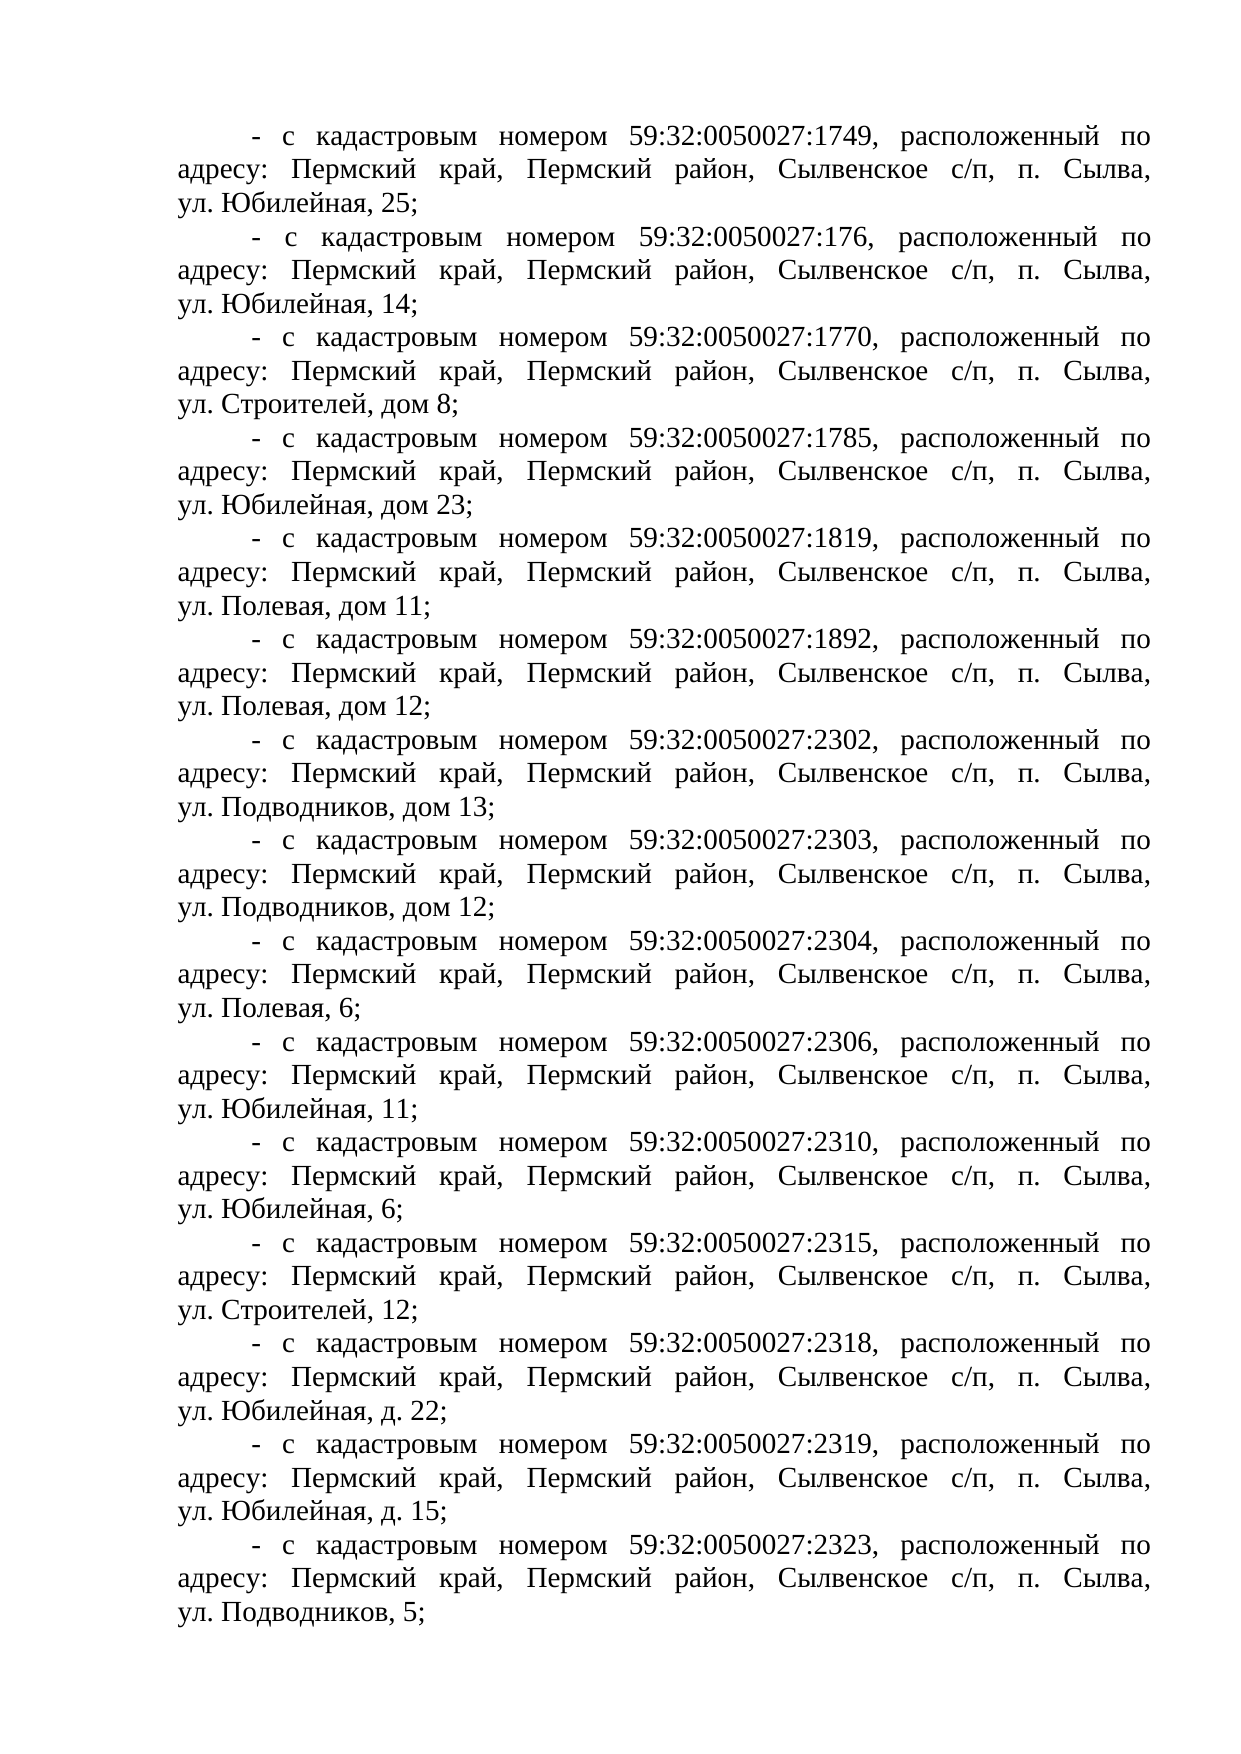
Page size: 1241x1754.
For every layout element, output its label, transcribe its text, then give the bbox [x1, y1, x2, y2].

text - с кадастровым номером 59:32:0050027:2303, расположенный по адресу: Пермский край, Пермский район, Сылвенское с/п, п. Сылва, ул. Подводников, дом 12; [177, 822, 1152, 923]
text - с кадастровым номером 59:32:0050027:2315, расположенный по адресу: Пермский край, Пермский район, Сылвенское с/п, п. Сылва, ул. Строителей, 12; [177, 1225, 1152, 1326]
text - с кадастровым номером 59:32:0050027:1819, расположенный по адресу: Пермский край, Пермский район, Сылвенское с/п, п. Сылва, ул. Полевая, дом 11; [177, 521, 1152, 621]
text - с кадастровым номером 59:32:0050027:2306, расположенный по адресу: Пермский край, Пермский район, Сылвенское с/п, п. Сылва, ул. Юбилейная, 11; [177, 1024, 1152, 1124]
text - с кадастровым номером 59:32:0050027:2310, расположенный по адресу: Пермский край, Пермский район, Сылвенское с/п, п. Сылва, ул. Юбилейная, 6; [177, 1124, 1152, 1225]
text - с кадастровым номером 59:32:0050027:1770, расположенный по адресу: Пермский край, Пермский район, Сылвенское с/п, п. Сылва, ул. Строителей, дом 8; [177, 319, 1152, 420]
text - с кадастровым номером 59:32:0050027:2319, расположенный по адресу: Пермский край, Пермский район, Сылвенское с/п, п. Сылва, ул. Юбилейная, д. 15; [177, 1426, 1152, 1527]
text - с кадастровым номером 59:32:0050027:1785, расположенный по адресу: Пермский край, Пермский район, Сылвенское с/п, п. Сылва, ул. Юбилейная, дом 23; [177, 420, 1152, 521]
text - с кадастровым номером 59:32:0050027:2304, расположенный по адресу: Пермский край, Пермский район, Сылвенское с/п, п. Сылва, ул. Полевая, 6; [177, 923, 1152, 1024]
text - с кадастровым номером 59:32:0050027:1892, расположенный по адресу: Пермский край, Пермский район, Сылвенское с/п, п. Сылва, ул. Полевая, дом 12; [177, 621, 1152, 722]
text - с кадастровым номером 59:32:0050027:2323, расположенный по адресу: Пермский край, Пермский район, Сылвенское с/п, п. Сылва, ул. Подводников, 5; [177, 1527, 1152, 1627]
text - с кадастровым номером 59:32:0050027:1749, расположенный по адресу: Пермский край, Пермский район, Сылвенское с/п, п. Сылва, ул. Юбилейная, 25; [177, 118, 1152, 219]
text - с кадастровым номером 59:32:0050027:2318, расположенный по адресу: Пермский край, Пермский район, Сылвенское с/п, п. Сылва, ул. Юбилейная, д. 22; [177, 1326, 1152, 1426]
text - с кадастровым номером 59:32:0050027:2302, расположенный по адресу: Пермский край, Пермский район, Сылвенское с/п, п. Сылва, ул. Подводников, дом 13; [177, 722, 1152, 822]
text - с кадастровым номером 59:32:0050027:176, расположенный по адресу: Пермский край, Пермский район, Сылвенское с/п, п. Сылва, ул. Юбилейная, 14; [177, 219, 1152, 319]
